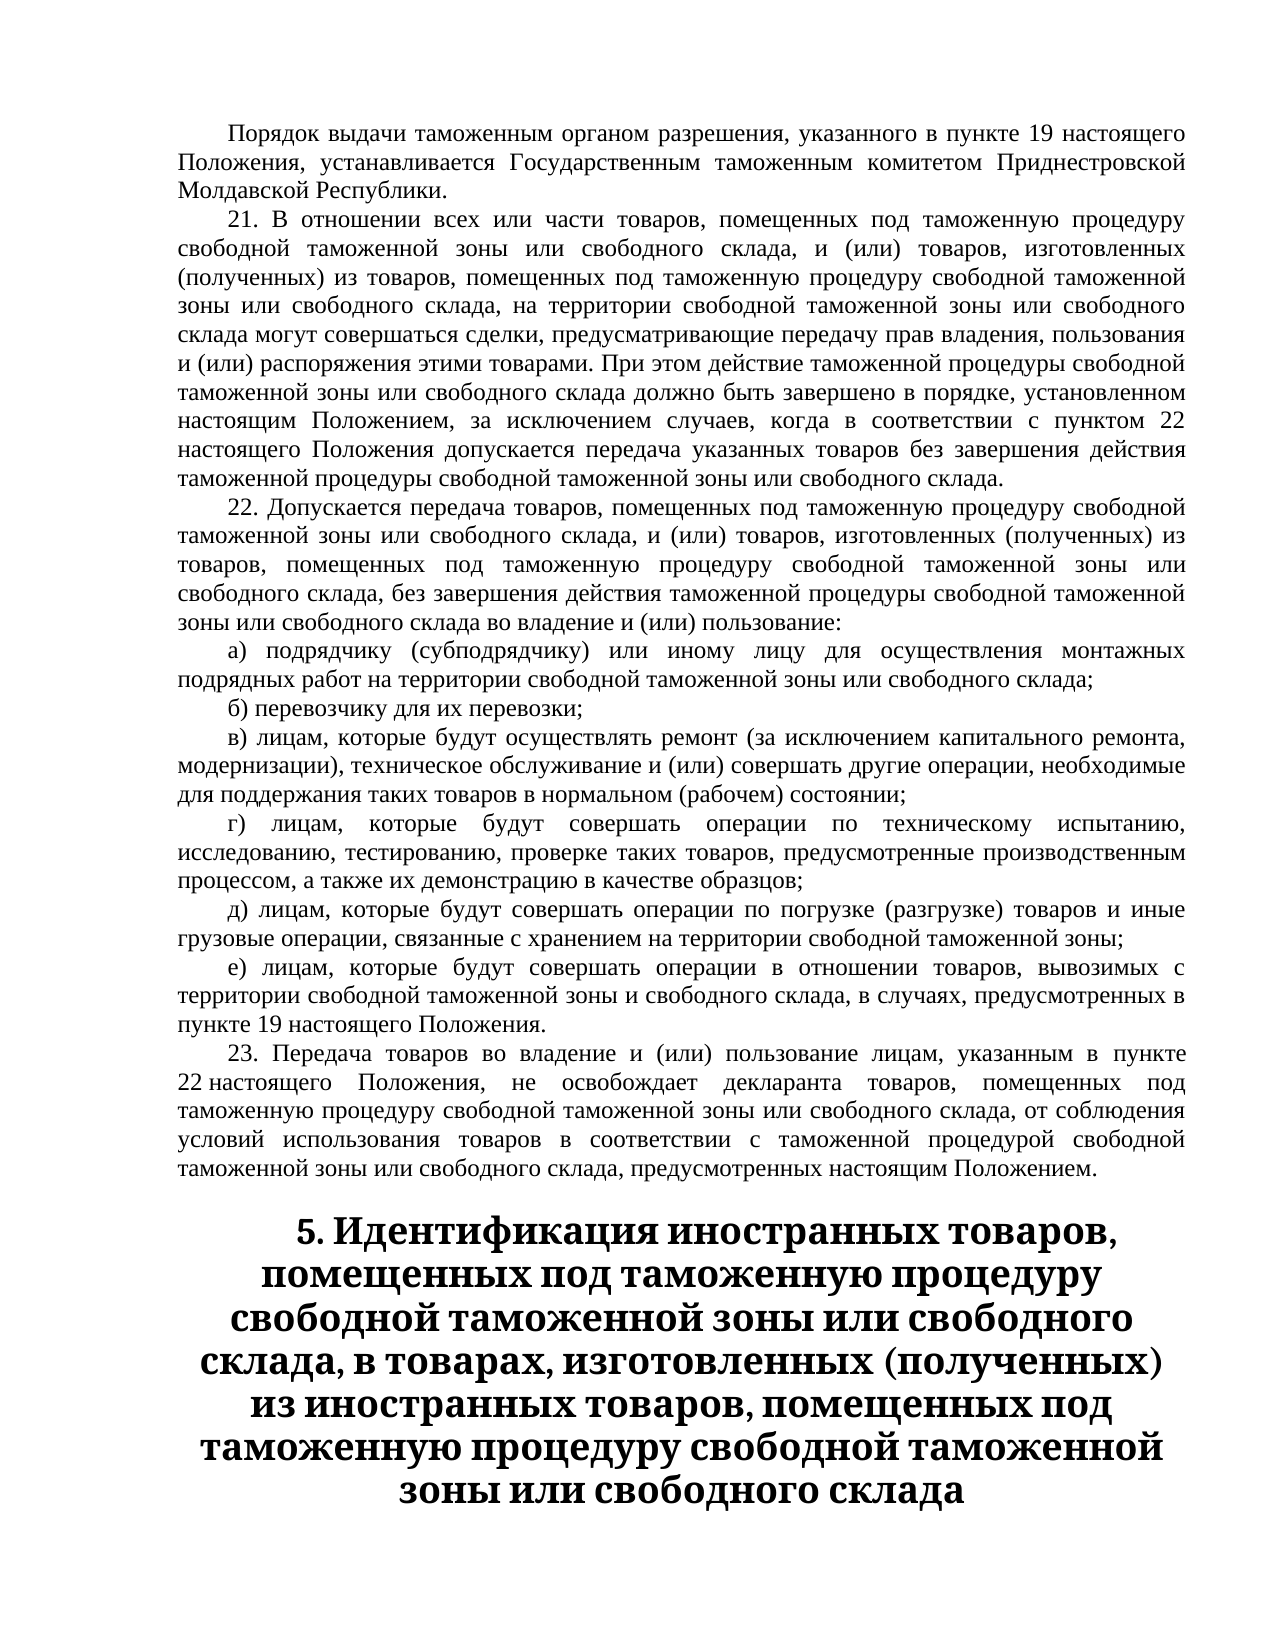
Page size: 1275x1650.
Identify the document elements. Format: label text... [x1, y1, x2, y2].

text е) лицам, которые будут совершать операции в отношении товаров, вывозимых с территории свободной таможенной зоны и свободного склада, в случаях, предусмотренных в пункте 19 настоящего Положения. [177, 952, 1186, 1038]
text г) лицам, которые будут совершать операции по техническому испытанию, исследованию, тестированию, проверке таких товаров, предусмотренные производственным процессом, а также их демонстрацию в качестве образцов; [177, 808, 1186, 894]
text б) перевозчику для их перевозки; [177, 693, 1186, 722]
text 23. Передача товаров во владение и (или) пользование лицам, указанным в пункте 22 настоящего Положения, не освобождает декларанта товаров, помещенных под таможенную процедуру свободной таможенной зоны или свободного склада, от соблюдения условий использования товаров в соответствии с таможенной процедурой свободной таможенной зоны или свободного склада, предусмотренных настоящим Положением. [177, 1038, 1186, 1182]
text 21. В отношении всех или части товаров, помещенных под таможенную процедуру свободной таможенной зоны или свободного склада, и (или) товаров, изготовленных (полученных) из товаров, помещенных под таможенную процедуру свободной таможенной зоны или свободного склада, на территории свободной таможенной зоны или свободного склада могут совершаться сделки, предусматривающие передачу прав владения, пользования и (или) распоряжения этими товарами. При этом действие таможенной процедуры свободной таможенной зоны или свободного склада должно быть завершено в порядке, установленном настоящим Положением, за исключением случаев, когда в соответствии с пунктом 22 настоящего Положения допускается передача указанных товаров без завершения действия таможенной процедуры свободной таможенной зоны или свободного склада. [177, 204, 1186, 492]
subtitle 5. Идентификация иностранных товаров, помещенных под таможенную процедуру свободной таможенной зоны или свободного склада, в товарах, изготовленных (полученных) из иностранных товаров, помещенных под таможенную процедуру свободной таможенной зоны или свободного склада [177, 1211, 1186, 1513]
text Порядок выдачи таможенным органом разрешения, указанного в пункте 19 настоящего Положения, устанавливается Государственным таможенным комитетом Приднестровской Молдавской Республики. [177, 118, 1186, 204]
text в) лицам, которые будут осуществлять ремонт (за исключением капитального ремонта, модернизации), техническое обслуживание и (или) совершать другие операции, необходимые для поддержания таких товаров в нормальном (рабочем) состоянии; [177, 722, 1186, 808]
text 22. Допускается передача товаров, помещенных под таможенную процедуру свободной таможенной зоны или свободного склада, и (или) товаров, изготовленных (полученных) из товаров, помещенных под таможенную процедуру свободной таможенной зоны или свободного склада, без завершения действия таможенной процедуры свободной таможенной зоны или свободного склада во владение и (или) пользование: [177, 492, 1186, 636]
text д) лицам, которые будут совершать операции по погрузке (разгрузке) товаров и иные грузовые операции, связанные с хранением на территории свободной таможенной зоны; [177, 894, 1186, 952]
text а) подрядчику (субподрядчику) или иному лицу для осуществления монтажных подрядных работ на территории свободной таможенной зоны или свободного склада; [177, 636, 1186, 693]
